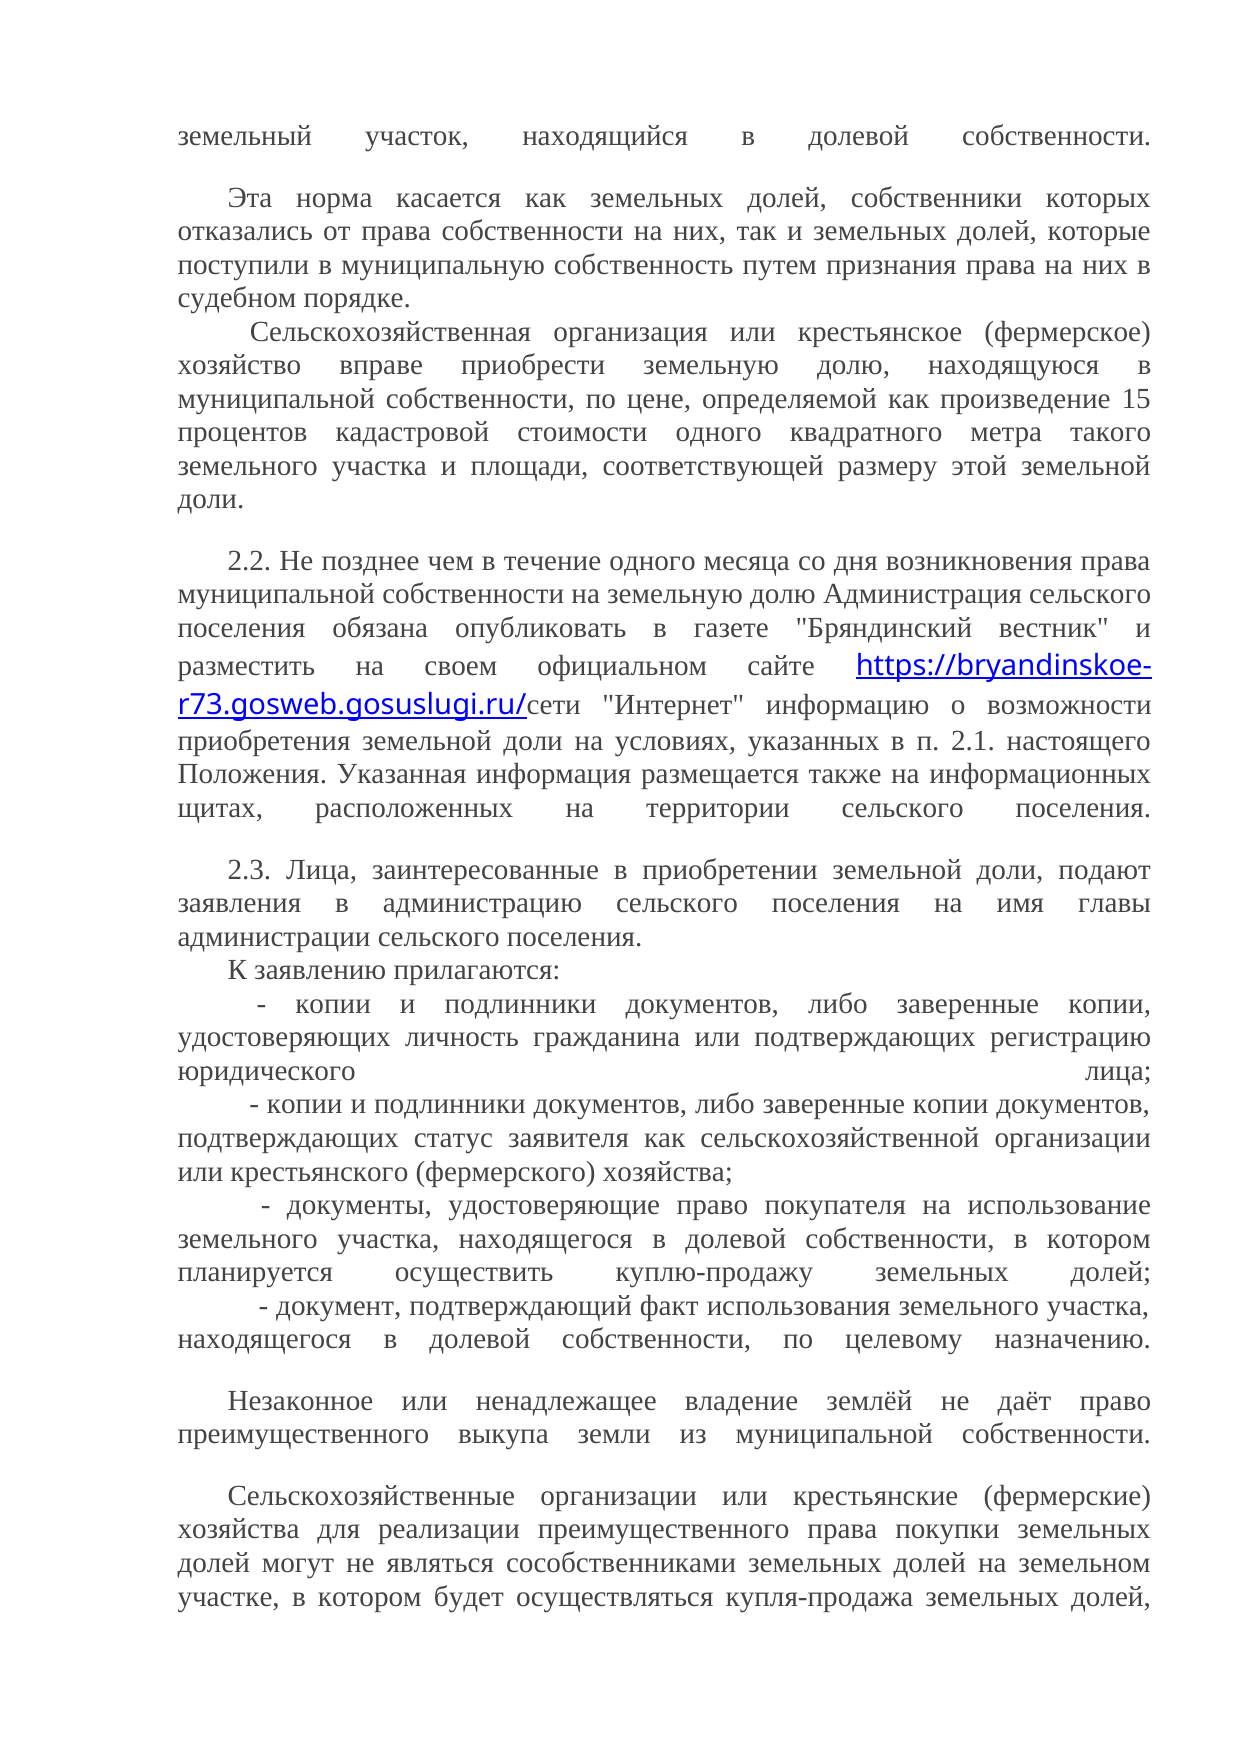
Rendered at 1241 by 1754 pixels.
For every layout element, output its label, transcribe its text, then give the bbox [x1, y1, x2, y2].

text - документы, удостоверяющие право покупателя на использование земельного участка, находящегося в долевой собственности, в котором планируется осуществить куплю-продажу земельных долей; - документ, подтверждающий факт использования земельного участка, находящегося в долевой собственности, по целевому назначению. [177, 1187, 1152, 1383]
text Сельскохозяйственная организация или крестьянское (фермерское) хозяйство вправе приобрести земельную долю, находящуюся в муниципальной собственности, по цене, определяемой как произведение 15 процентов кадастровой стоимости одного квадратного метра такого земельного участка и площади, соответствующей размеру этой земельной доли. [177, 314, 1152, 543]
text Незаконное или ненадлежащее владение землёй не даёт право преимущественного выкупа земли из муниципальной собственности. [177, 1383, 1152, 1478]
text - копии и подлинники документов, либо заверенные копии, удостоверяющих личность гражданина или подтверждающих регистрацию юридического лица; - копии и подлинники документов, либо заверенные копии документов, подтверждающих статус заявителя как сельскохозяйственной организации или крестьянского (фермерского) хозяйства; [177, 986, 1152, 1187]
text 2.2. Не позднее чем в течение одного месяца со дня возникновения права муниципальной собственности на земельную долю Администрация сельского поселения обязана опубликовать в газете "Бряндинский вестник" и разместить на своем официальном сайте https://bryandinskoe-r73.gosweb.gosuslugi.ru/сети "Интернет" информацию о возможности приобретения земельной доли на условиях, указанных в п. 2.1. настоящего Положения. Указанная информация размещается также на информационных щитах, расположенных на территории сельского поселения. [177, 543, 1152, 852]
text К заявлению прилагаются: [177, 952, 1152, 986]
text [177, 1478, 1152, 1612]
text 2.3. Лица, заинтересованные в приобретении земельной доли, подают заявления в администрацию сельского поселения на имя главы администрации сельского поселения. [177, 852, 1152, 952]
text Эта норма касается как земельных долей, собственники которых отказались от права собственности на них, так и земельных долей, которые поступили в муниципальную собственность путем признания права на них в судебном порядке. [177, 180, 1152, 314]
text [177, 118, 1152, 180]
